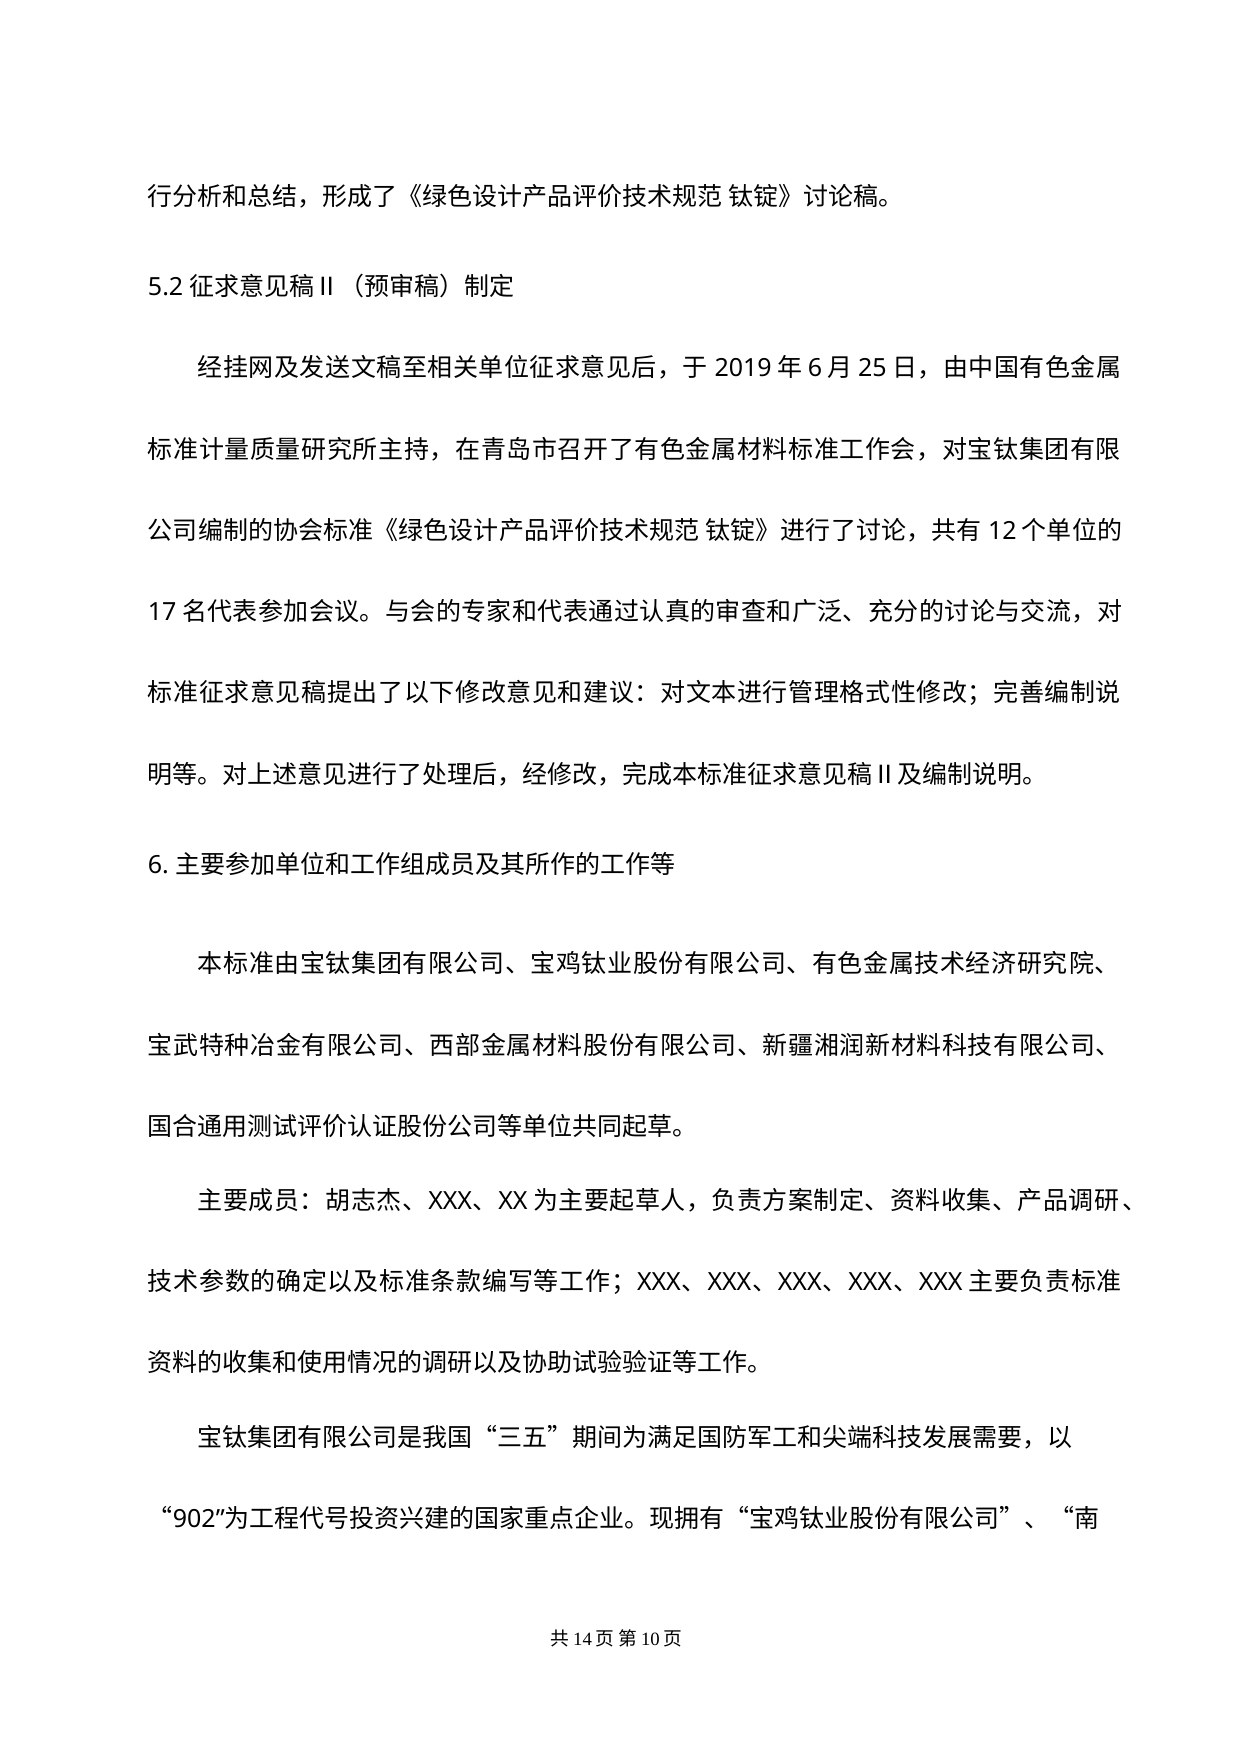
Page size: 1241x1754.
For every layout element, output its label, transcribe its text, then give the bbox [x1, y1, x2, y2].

text 5.2 征求意见稿Ⅱ（预审稿）制定 [148, 252, 1122, 317]
list 6. 主要参加单位和工作组成员及其所作的工作等 [148, 830, 1122, 895]
list 主要成员：胡志杰、XXX、XX为主要起草人，负责方案制定、资料收集、产品调研、技术参数的确定以及标准条款编写等工作；XXX、XXX、XXX、XXX、XXX主要负责标准资料的收集和使用情况的调研以及协助试验验证等工作。 [148, 1166, 1122, 1393]
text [148, 162, 1122, 227]
text 经挂网及发送文稿至相关单位征求意见后，于2019年6月25日，由中国有色金属标准计量质量研究所主持，在青岛市召开了有色金属材料标准工作会，对宝钛集团有限公司编制的协会标准《绿色设计产品评价技术规范 钛锭》进行了讨论，共有12个单位的17名代表参加会议。与会的专家和代表通过认真的审查和广泛、充分的讨论与交流，对标准征求意见稿提出了以下修改意见和建议：对文本进行管理格式性修改；完善编制说明等。对上述意见进行了处理后，经修改，完成本标准征求意见稿Ⅱ及编制说明。 [148, 333, 1122, 805]
list 本标准由宝钛集团有限公司、宝鸡钛业股份有限公司、有色金属技术经济研究院、宝武特种冶金有限公司、西部金属材料股份有限公司、新疆湘润新材料科技有限公司、国合通用测试评价认证股份公司等单位共同起草。 [148, 929, 1122, 1157]
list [148, 1403, 1122, 1549]
